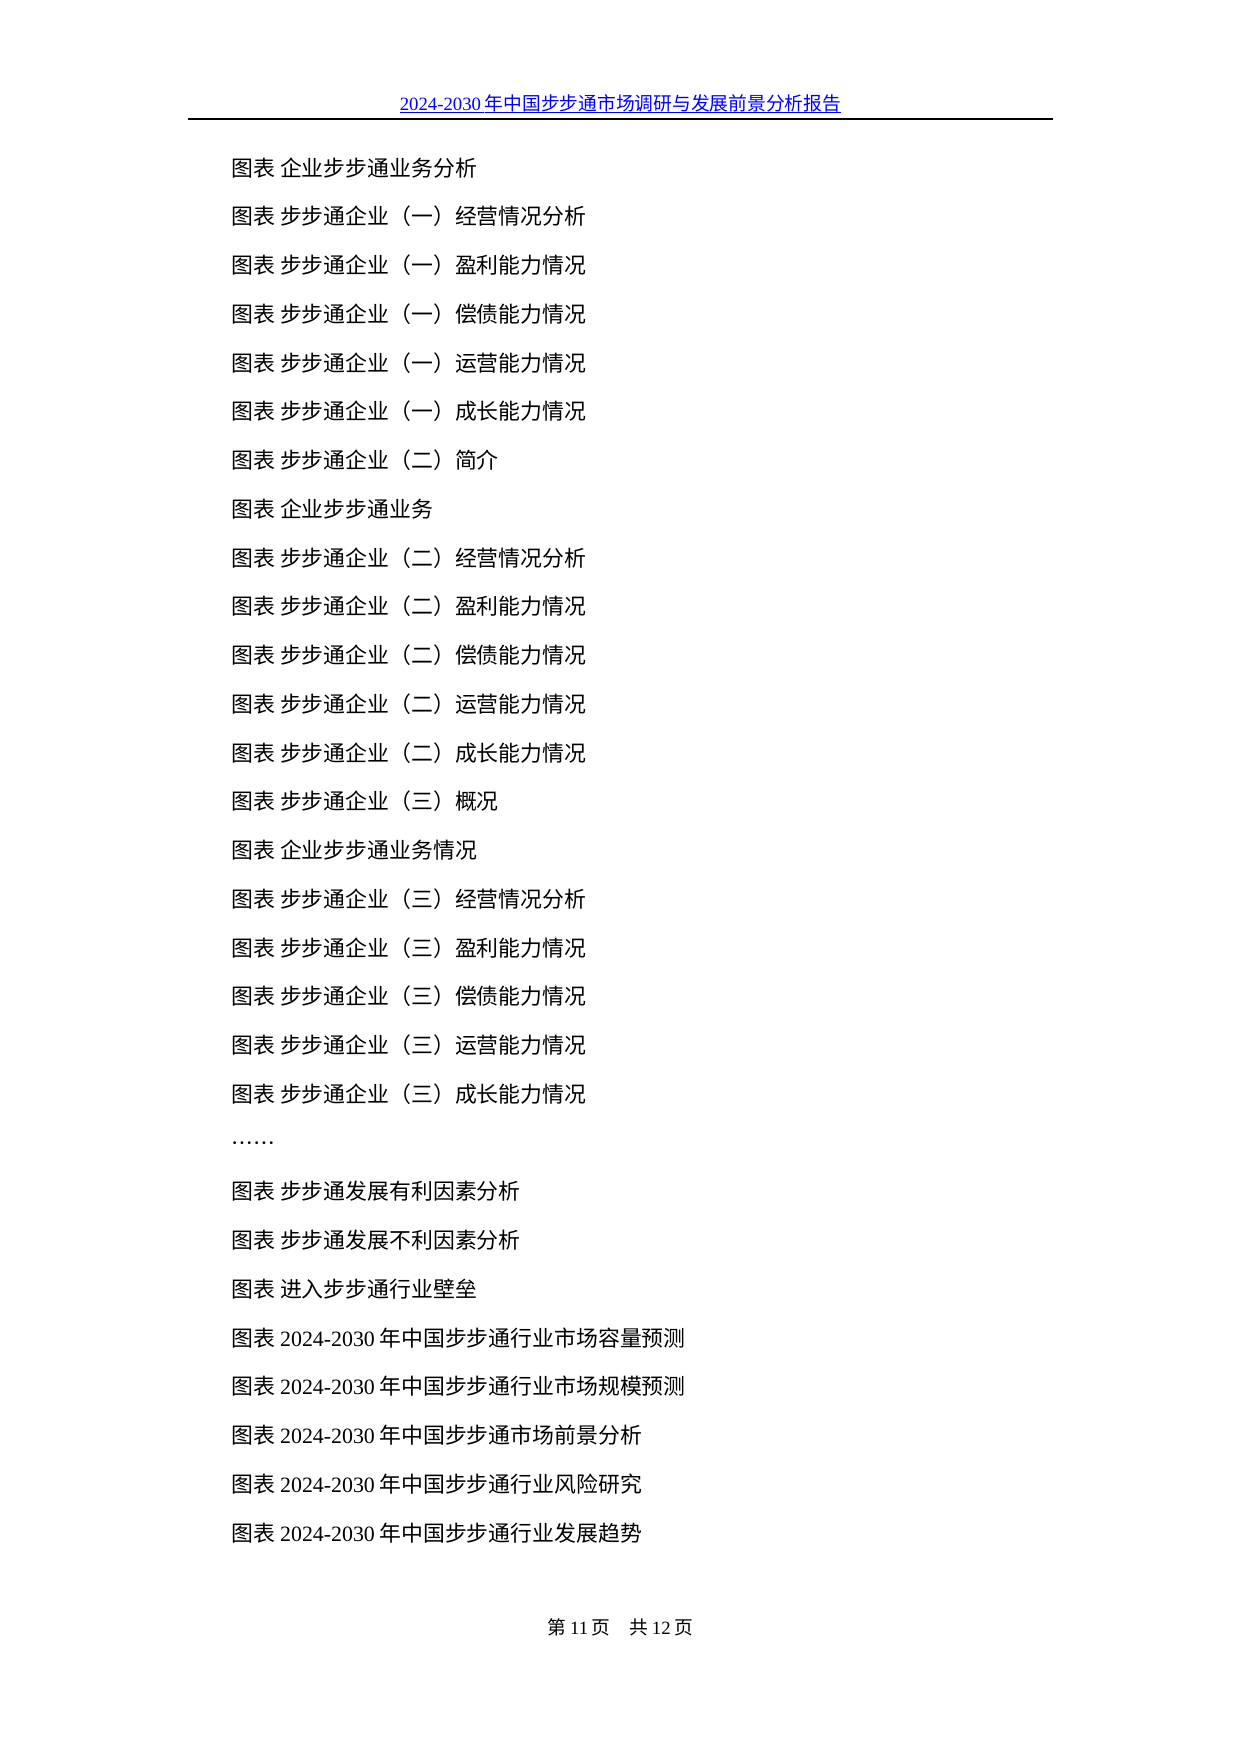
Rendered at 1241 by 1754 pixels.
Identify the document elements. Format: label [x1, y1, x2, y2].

text [187, 150, 1053, 1548]
